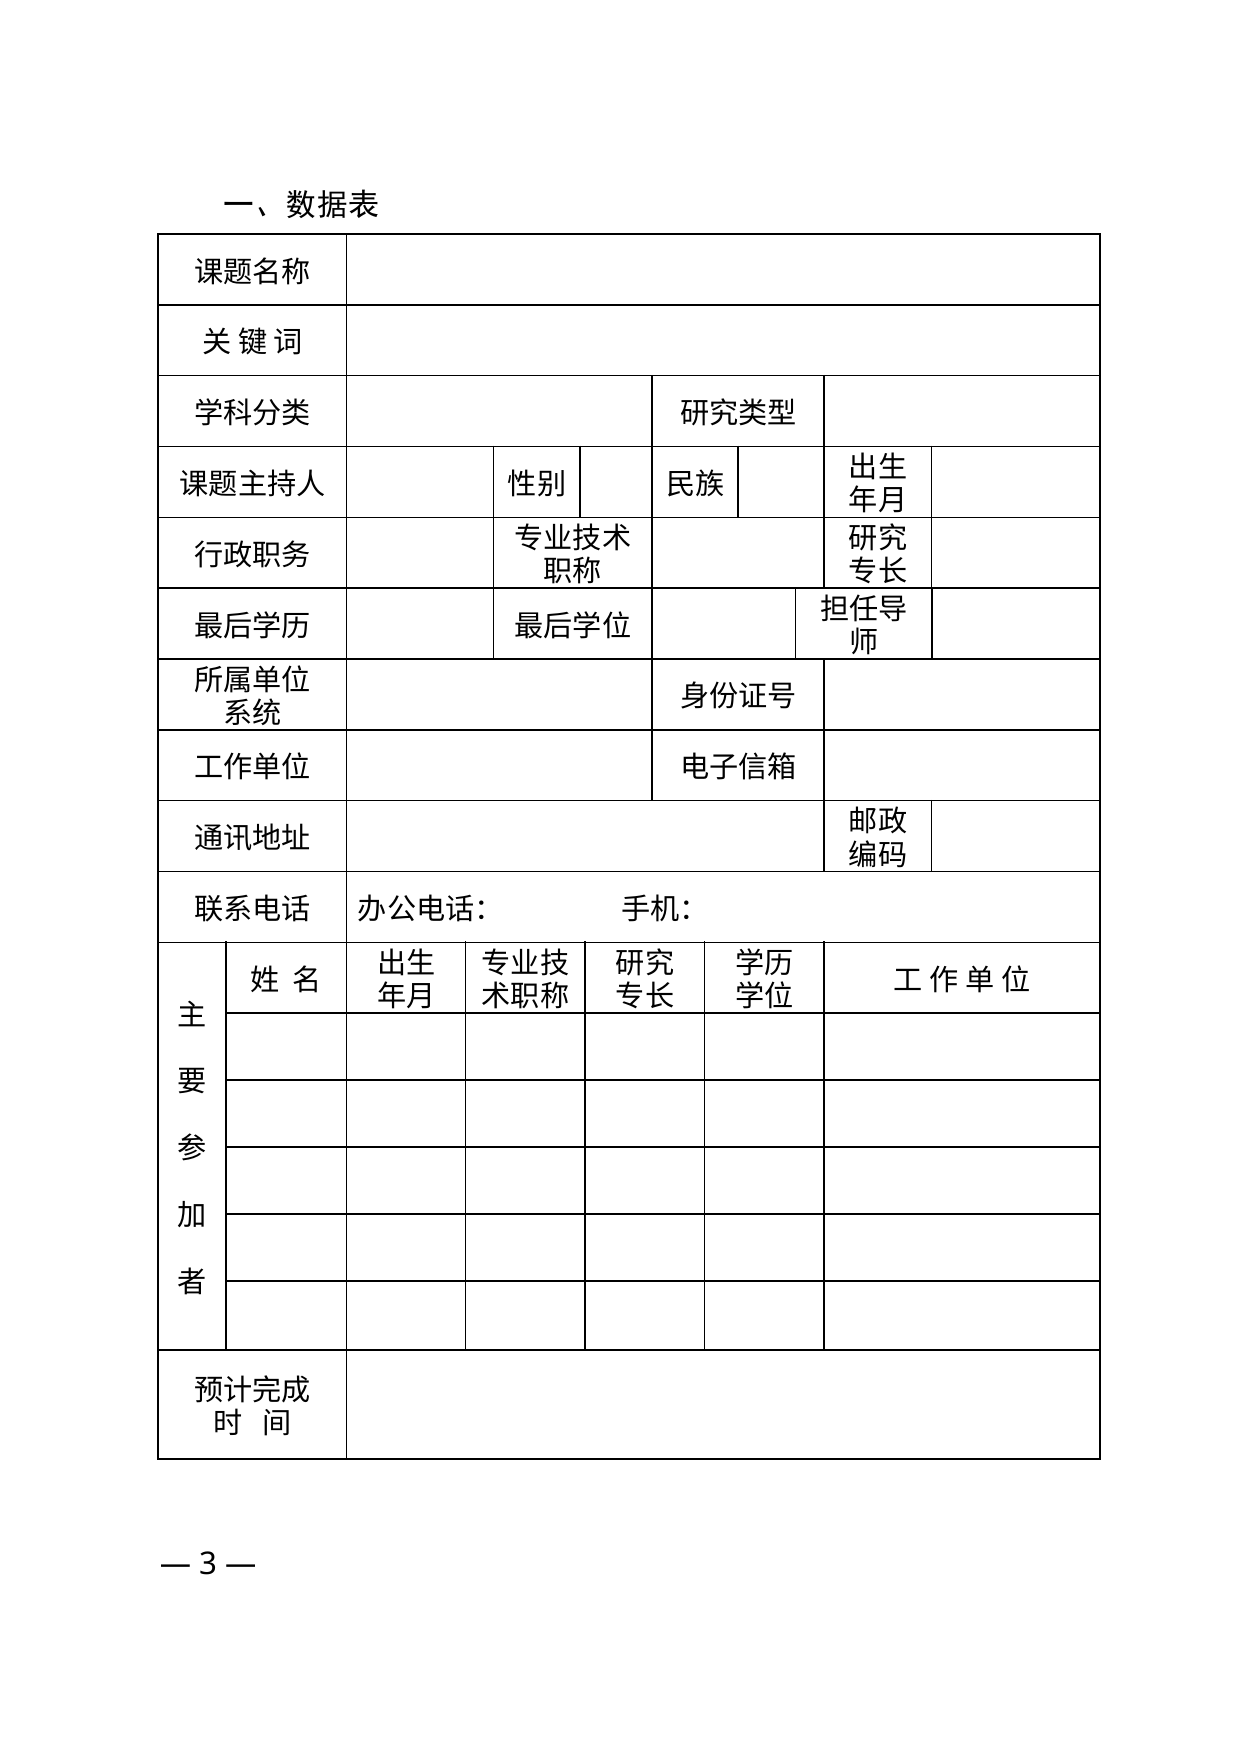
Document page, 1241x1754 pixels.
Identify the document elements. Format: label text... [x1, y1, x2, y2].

table_cell [466, 1014, 584, 1079]
table_cell [825, 1215, 1099, 1280]
table_cell [347, 518, 493, 587]
table_cell [932, 801, 1099, 871]
table_cell 民族 [653, 447, 737, 516]
table_cell [347, 376, 651, 446]
table_cell [705, 1081, 823, 1146]
table_cell [653, 518, 823, 587]
table_cell [227, 1081, 346, 1146]
table_cell [347, 731, 651, 800]
table_cell [347, 306, 1099, 375]
table_cell [347, 1215, 465, 1280]
table_cell 工 作 单 位 [825, 943, 1099, 1012]
table_cell [586, 1081, 704, 1146]
table_cell [347, 1148, 465, 1213]
table_cell [347, 1351, 1099, 1457]
table_cell [347, 589, 493, 658]
table_cell 学科分类 [159, 376, 346, 446]
table_cell 办公电话： 手机： [347, 872, 1099, 941]
table_cell [705, 1215, 823, 1280]
table_cell 最后学历 [159, 589, 346, 658]
table_cell [227, 1215, 346, 1280]
table_cell [825, 1282, 1099, 1349]
table_cell [933, 589, 1099, 658]
table_cell 专业技术职称 [466, 943, 584, 1012]
table_cell [586, 1148, 704, 1213]
table_cell 出生 年月 [347, 943, 465, 1012]
table_cell 学历 学位 [705, 943, 823, 1012]
table_cell 工作单位 [159, 731, 346, 800]
table_cell 关 键 词 [159, 306, 346, 375]
table_cell 预计完成 时 间 [159, 1351, 346, 1457]
table_cell 姓 名 [227, 943, 346, 1012]
table_cell [825, 731, 1099, 800]
table_cell 专业技术 职称 [494, 518, 651, 587]
table_cell 研究类型 [653, 376, 823, 446]
table_cell [586, 1215, 704, 1280]
table_cell 性别 [494, 447, 579, 516]
table_cell [825, 1014, 1099, 1079]
table_cell [347, 660, 651, 729]
table_cell 身份证号 [653, 660, 823, 729]
table_cell 担任导师 [796, 589, 931, 658]
text 一、数据表 [160, 172, 1098, 233]
table_header 课题名称 [159, 235, 346, 304]
table_cell [825, 376, 1099, 446]
table_cell [581, 447, 651, 516]
table_cell [825, 1148, 1099, 1213]
table_cell [347, 801, 823, 871]
table_cell 联系电话 [159, 872, 346, 941]
table_cell 出生 年月 [825, 447, 931, 516]
table_cell 最后学位 [494, 589, 651, 658]
table_cell [739, 447, 823, 516]
table_cell [705, 1014, 823, 1079]
table_cell 邮政 编码 [825, 801, 931, 871]
table_cell 研究 专长 [586, 943, 704, 1012]
table_cell [466, 1081, 584, 1146]
table_cell [705, 1282, 823, 1349]
table_cell [825, 1081, 1099, 1146]
table_cell [705, 1148, 823, 1213]
table_cell 行政职务 [159, 518, 346, 587]
table_cell [227, 1014, 346, 1079]
table_cell [227, 1148, 346, 1213]
table_cell [653, 589, 795, 658]
table_cell [932, 447, 1099, 516]
table_cell [347, 1282, 465, 1349]
table_cell 课题主持人 [159, 447, 346, 516]
table_cell [347, 1081, 465, 1146]
table_header [347, 235, 1099, 304]
table_cell 研究 专长 [825, 518, 931, 587]
table_cell [586, 1282, 704, 1349]
table_cell 电子信箱 [653, 731, 823, 800]
table_cell [466, 1148, 584, 1213]
table_cell 通讯地址 [159, 801, 346, 871]
table_cell [227, 1282, 346, 1349]
table_cell [586, 1014, 704, 1079]
table_cell [466, 1282, 584, 1349]
table_cell [825, 660, 1099, 729]
table_cell 主 要 参 加 者 [159, 943, 225, 1349]
table_cell [466, 1215, 584, 1280]
table_cell [347, 1014, 465, 1079]
table_cell 所属单位 系统 [159, 660, 346, 729]
table_cell [347, 447, 493, 516]
table_cell [932, 518, 1099, 587]
